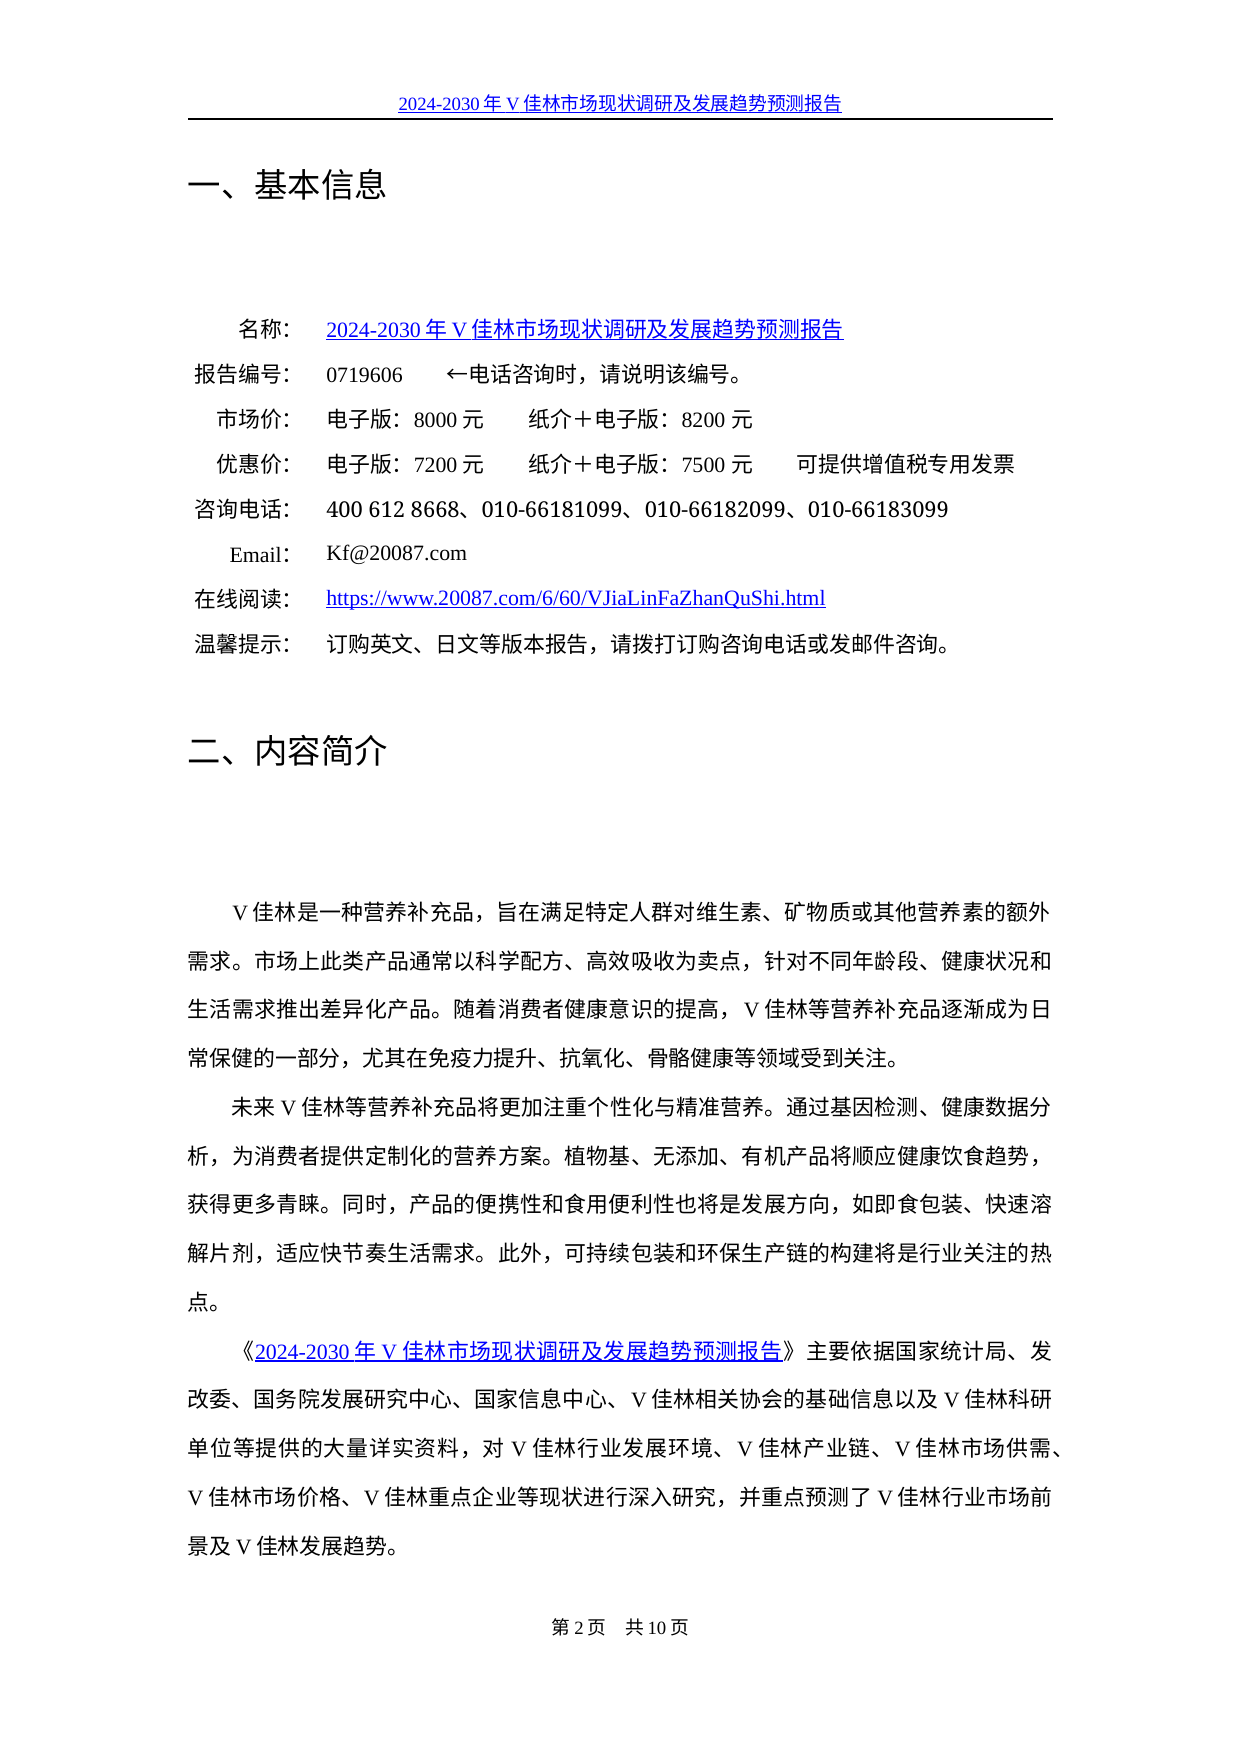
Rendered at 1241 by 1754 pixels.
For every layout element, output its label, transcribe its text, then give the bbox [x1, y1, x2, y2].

table_cell 在线阅读： [167, 582, 315, 627]
table_cell 温馨提示： [167, 627, 315, 672]
table_cell 优惠价： [167, 447, 315, 492]
table_header 名称： [167, 312, 315, 357]
table_cell Email： [167, 537, 315, 582]
title 二、内容简介 [187, 717, 1053, 782]
table_cell 市场价： [167, 402, 315, 447]
table_cell Kf@20087.com [315, 537, 1073, 582]
table_cell 0719606 ←电话咨询时，请说明该编号。 [315, 357, 1073, 402]
table_cell [315, 582, 1073, 627]
table_cell 咨询电话： [167, 492, 315, 537]
table_cell 电子版：8000 元 纸介＋电子版：8200 元 [315, 402, 1073, 447]
table_cell 400 612 8668、010-66181099、010-66182099、010-66183099 [315, 492, 1073, 537]
table_header 2024-2030年V佳林市场现状调研及发展趋势预测报告 [315, 312, 1073, 357]
table_cell 报告编号： [167, 357, 315, 402]
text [187, 894, 1053, 1561]
title 一、基本信息 [187, 150, 1053, 215]
table_cell 电子版：7200 元 纸介＋电子版：7500 元 可提供增值税专用发票 [315, 447, 1073, 492]
table_cell 订购英文、日文等版本报告，请拨打订购咨询电话或发邮件咨询。 [315, 627, 1073, 672]
